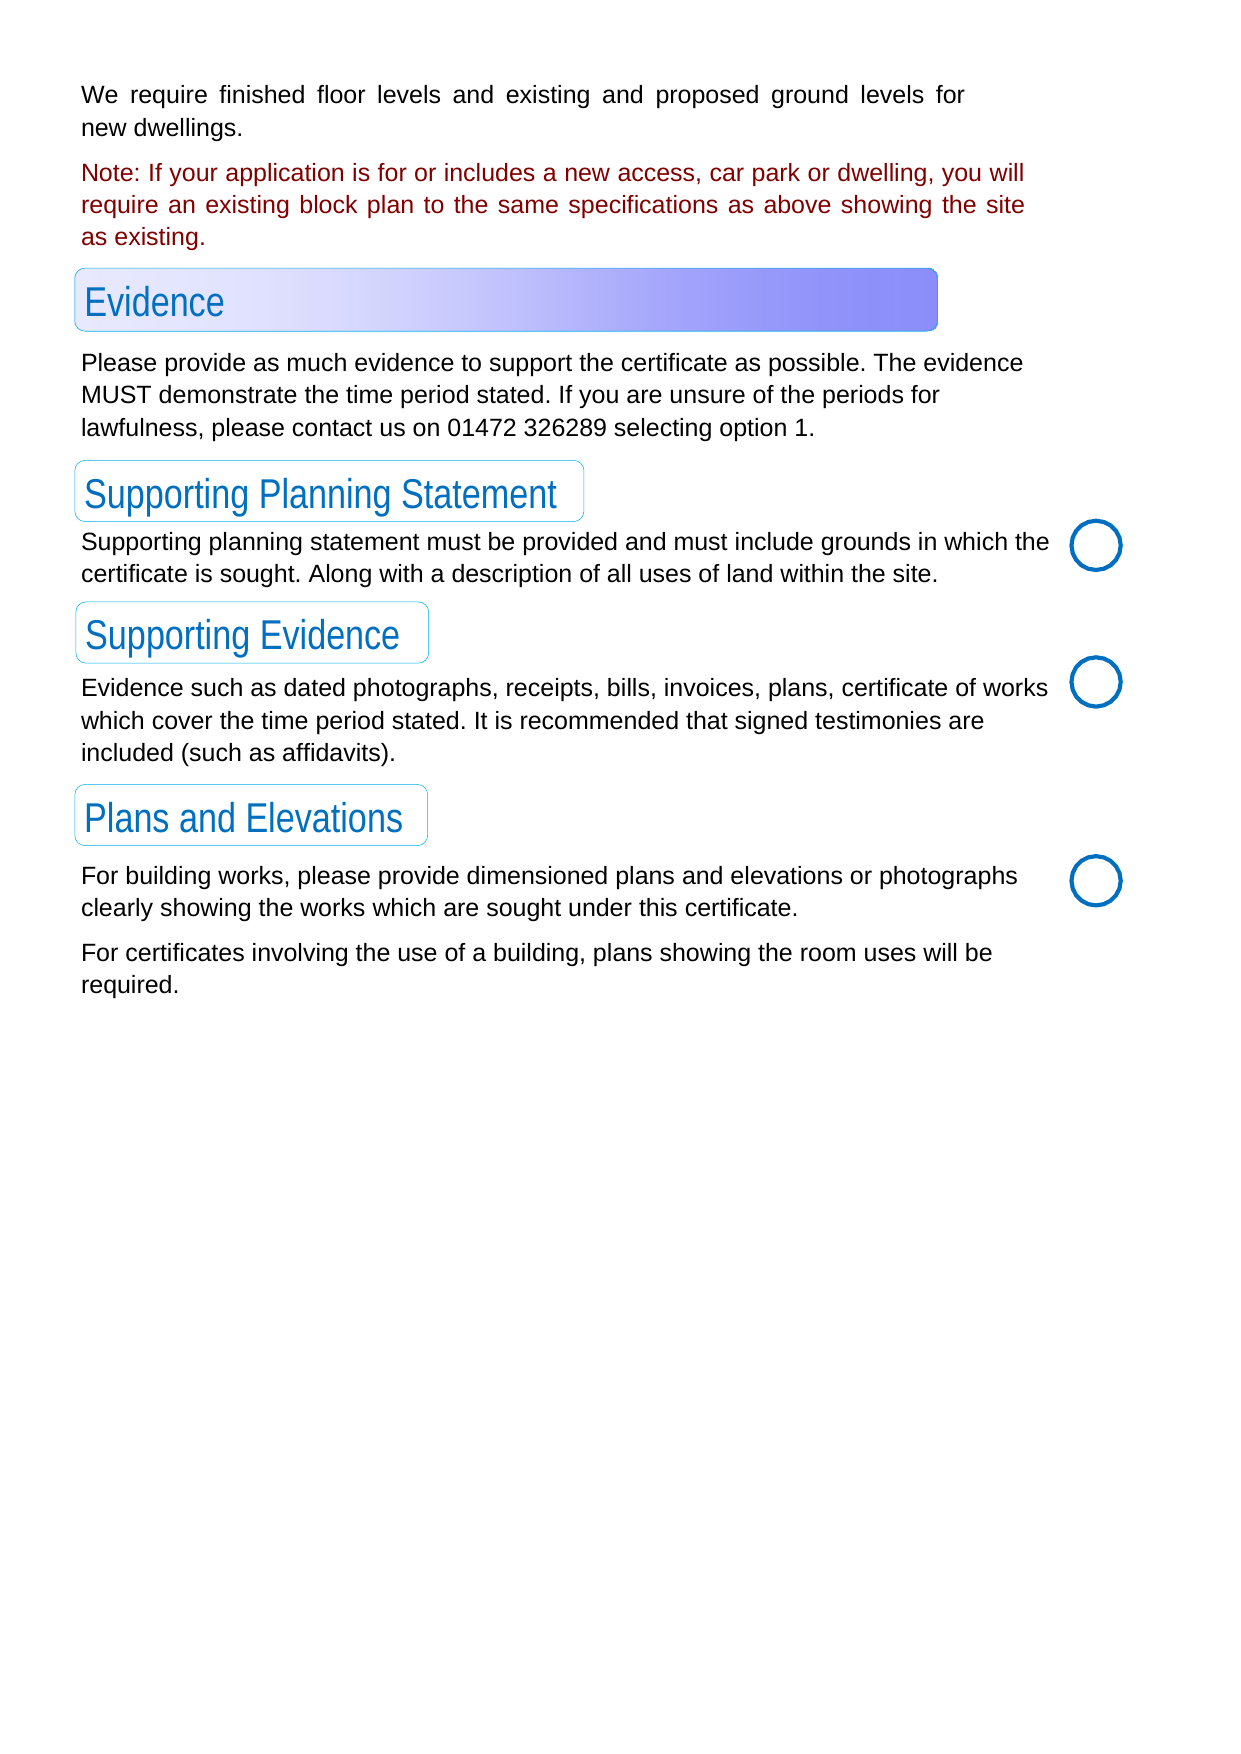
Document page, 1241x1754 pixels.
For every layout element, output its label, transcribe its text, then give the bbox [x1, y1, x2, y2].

text Supporting planning statement must be provided and must include grounds in which the certificate is sought. Along with a description of all uses of land within the site. [81, 457, 1106, 588]
picture [74, 460, 585, 522]
picture [75, 601, 430, 664]
text For building works, please provide dimensioned plans and elevations or photographs clearly showing the works which are sought under this certificate. [81, 778, 1021, 922]
text required. [81, 970, 1178, 999]
picture [74, 784, 428, 846]
text Evidence such as dated photographs, receipts, bills, invoices, plans, certificate of works which cover the time period stated. It is recommended that signed testimonies are included (such as affidavits). [81, 673, 1076, 767]
text For certificates involving the use of a building, plans showing the room uses will be [81, 938, 1178, 967]
text Note: If your application is for or includes a new access, car park or dwelling, you will require an existing block plan to the same specifications as above showing the site as existing. [81, 157, 1027, 251]
text We require finished floor levels and existing and proposed ground levels for new dwellings. [81, 80, 967, 141]
picture [74, 267, 938, 332]
